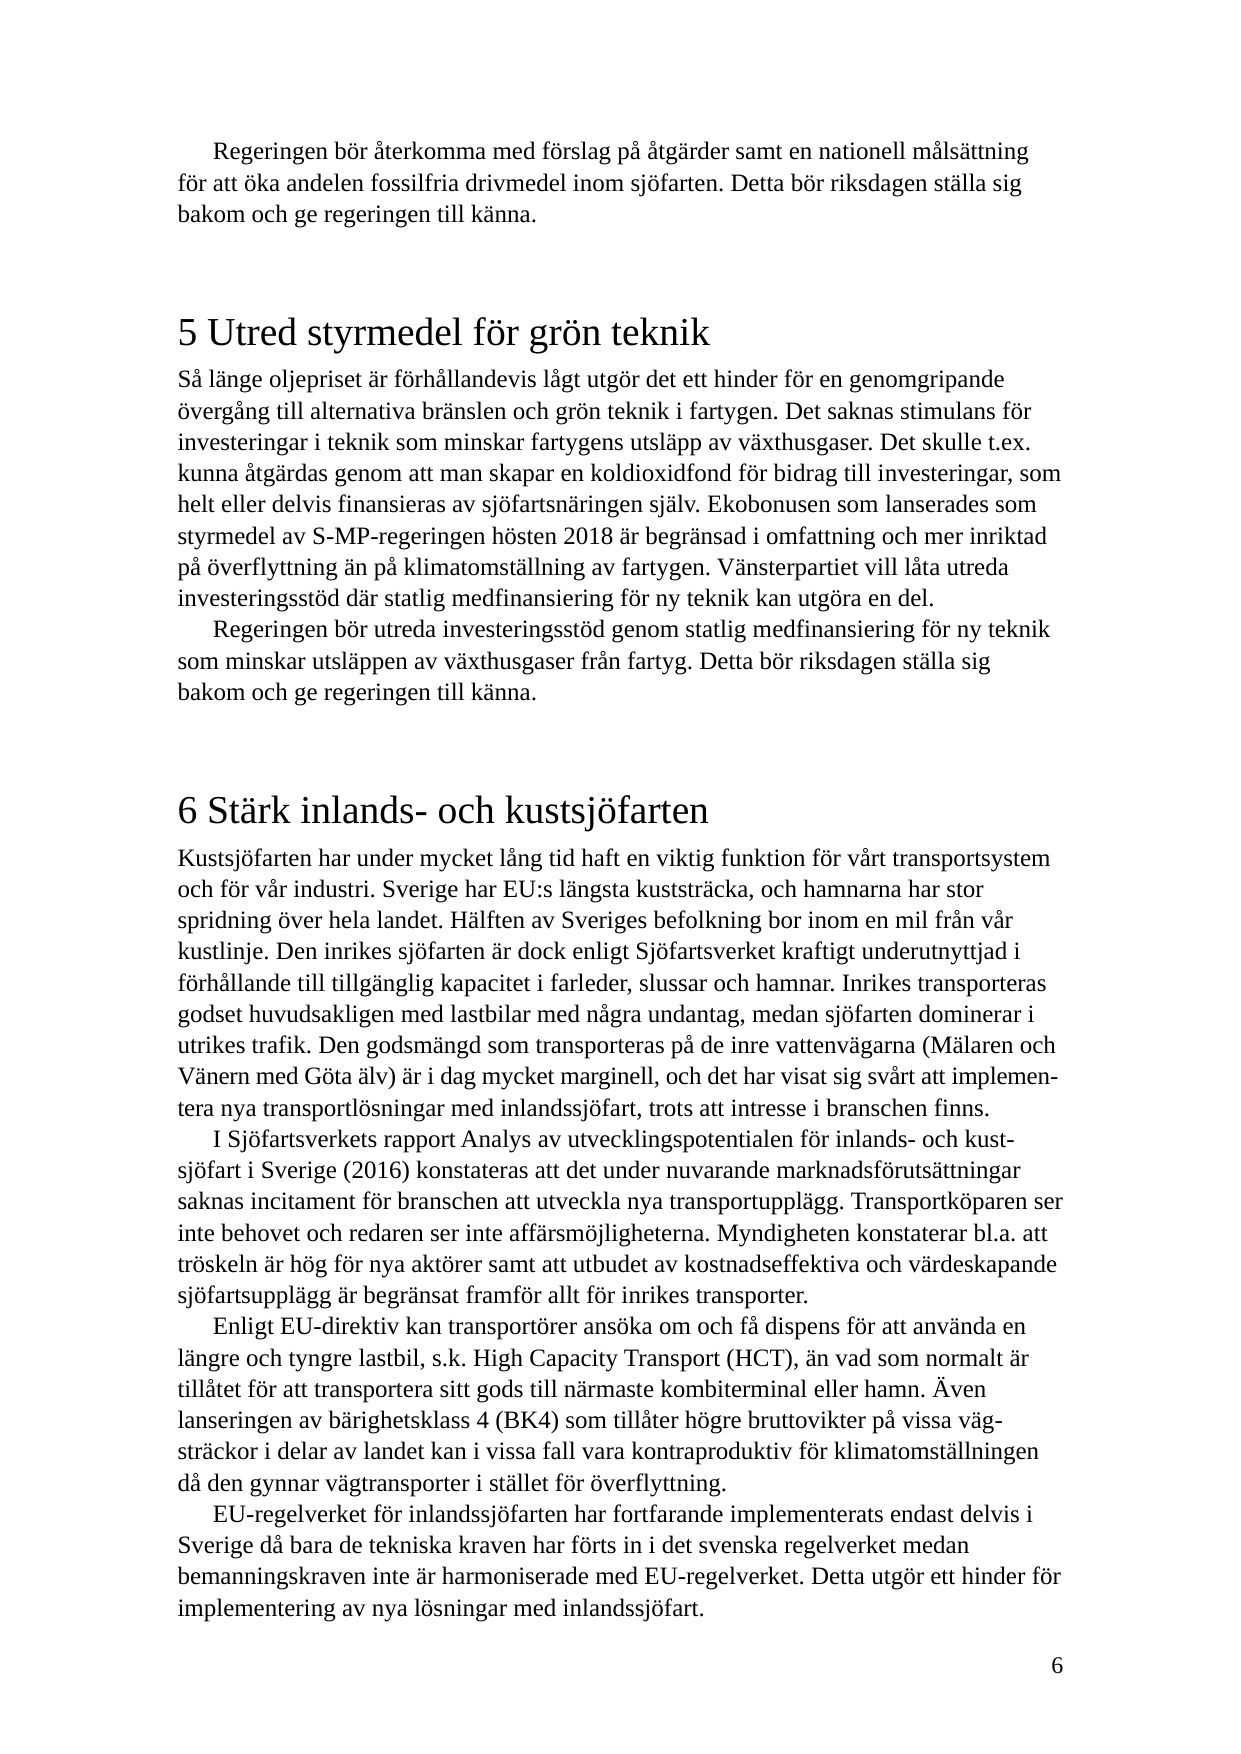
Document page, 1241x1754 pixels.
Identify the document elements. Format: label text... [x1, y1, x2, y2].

text Utred styrmedel för grön teknik [177, 313, 1063, 354]
text Regeringen bör återkomma med förslag på åtgärder samt en nationell målsättning för att öka andelen fossilfria drivmedel inom sjöfarten. Detta bör riksdagen ställa sig bakom och ge regeringen till känna. [177, 134, 1063, 228]
text Enligt EU-direktiv kan transportörer ansöka om och få dispens för att använda en längre och tyngre lastbil, s.k. High Capacity Transport (HCT), än vad som normalt är tillåtet för att transportera sitt gods till närmaste kombiterminal eller hamn. Även lanseringen av bärighetsklass 4 (BK4) som tillåter högre bruttovikter på vissa vägsträckor i delar av landet kan i vissa fall vara kontraproduktiv för klimatomställningen då den gynnar vägtransporter i stället för överflyttning. [177, 1309, 1063, 1496]
text Regeringen bör utreda investeringsstöd genom statlig medfinansiering för ny teknik som minskar utsläppen av växthusgaser från fartyg. Detta bör riksdagen ställa sig bakom och ge regeringen till känna. [177, 612, 1063, 706]
text Stärk inlands- och kustsjöfarten [177, 791, 1063, 832]
text I Sjöfartsverkets rapport Analys av utvecklingspotentialen för inlands- och kustsjöfart i Sverige (2016) konstateras att det under nuvarande marknadsförutsättningar saknas incitament för branschen att utveckla nya transportupplägg. Transportköparen ser inte behovet och redaren ser inte affärsmöjligheterna. Myndigheten konstaterar bl.a. att tröskeln är hög för nya aktörer samt att utbudet av kostnadseffektiva och värdeskapande sjöfartsupplägg är begränsat framför allt för inrikes transporter. [177, 1121, 1063, 1309]
text Så länge oljepriset är förhållandevis lågt utgör det ett hinder för en genomgripande övergång till alternativa bränslen och grön teknik i fartygen. Det saknas stimulans för investeringar i teknik som minskar fartygens utsläpp av växthusgaser. Det skulle t.ex. kunna åtgärdas genom att man skapar en koldioxidfond för bidrag till investeringar, som helt eller delvis finansieras av sjöfartsnäringen själv. Ekobonusen som lanserades som styrmedel av S-MP-regeringen hösten 2018 är begränsad i omfattning och mer inriktad på överflyttning än på klimatomställning av fartygen. Vänsterpartiet vill låta utreda investeringsstöd där statlig medfinansiering för ny teknik kan utgöra en del. [177, 362, 1063, 612]
text EU-regelverket för inlandssjöfarten har fortfarande implementerats endast delvis i Sverige då bara de tekniska kraven har förts in i det svenska regelverket medan bemanningskraven inte är harmoniserade med EU-regelverket. Detta utgör ett hinder för implementering av nya lösningar med inlandssjöfart. [177, 1496, 1063, 1621]
text Kustsjöfarten har under mycket lång tid haft en viktig funktion för vårt transportsystem och för vår industri. Sverige har EU:s längsta kuststräcka, och hamnarna har stor spridning över hela landet. Hälften av Sveriges befolkning bor inom en mil från vår kustlinje. Den inrikes sjöfarten är dock enligt Sjöfartsverket kraftigt underutnyttjad i förhållande till tillgänglig kapacitet i farleder, slussar och hamnar. Inrikes transporteras godset huvudsakligen med lastbilar med några undantag, medan sjöfarten dominerar i utrikes trafik. Den godsmängd som transporteras på de inre vattenvägarna (Mälaren och Vänern med Göta älv) är i dag mycket marginell, och det har visat sig svårt att implementera nya transportlösningar med inlandssjöfart, trots att intresse i branschen finns. [177, 840, 1063, 1121]
